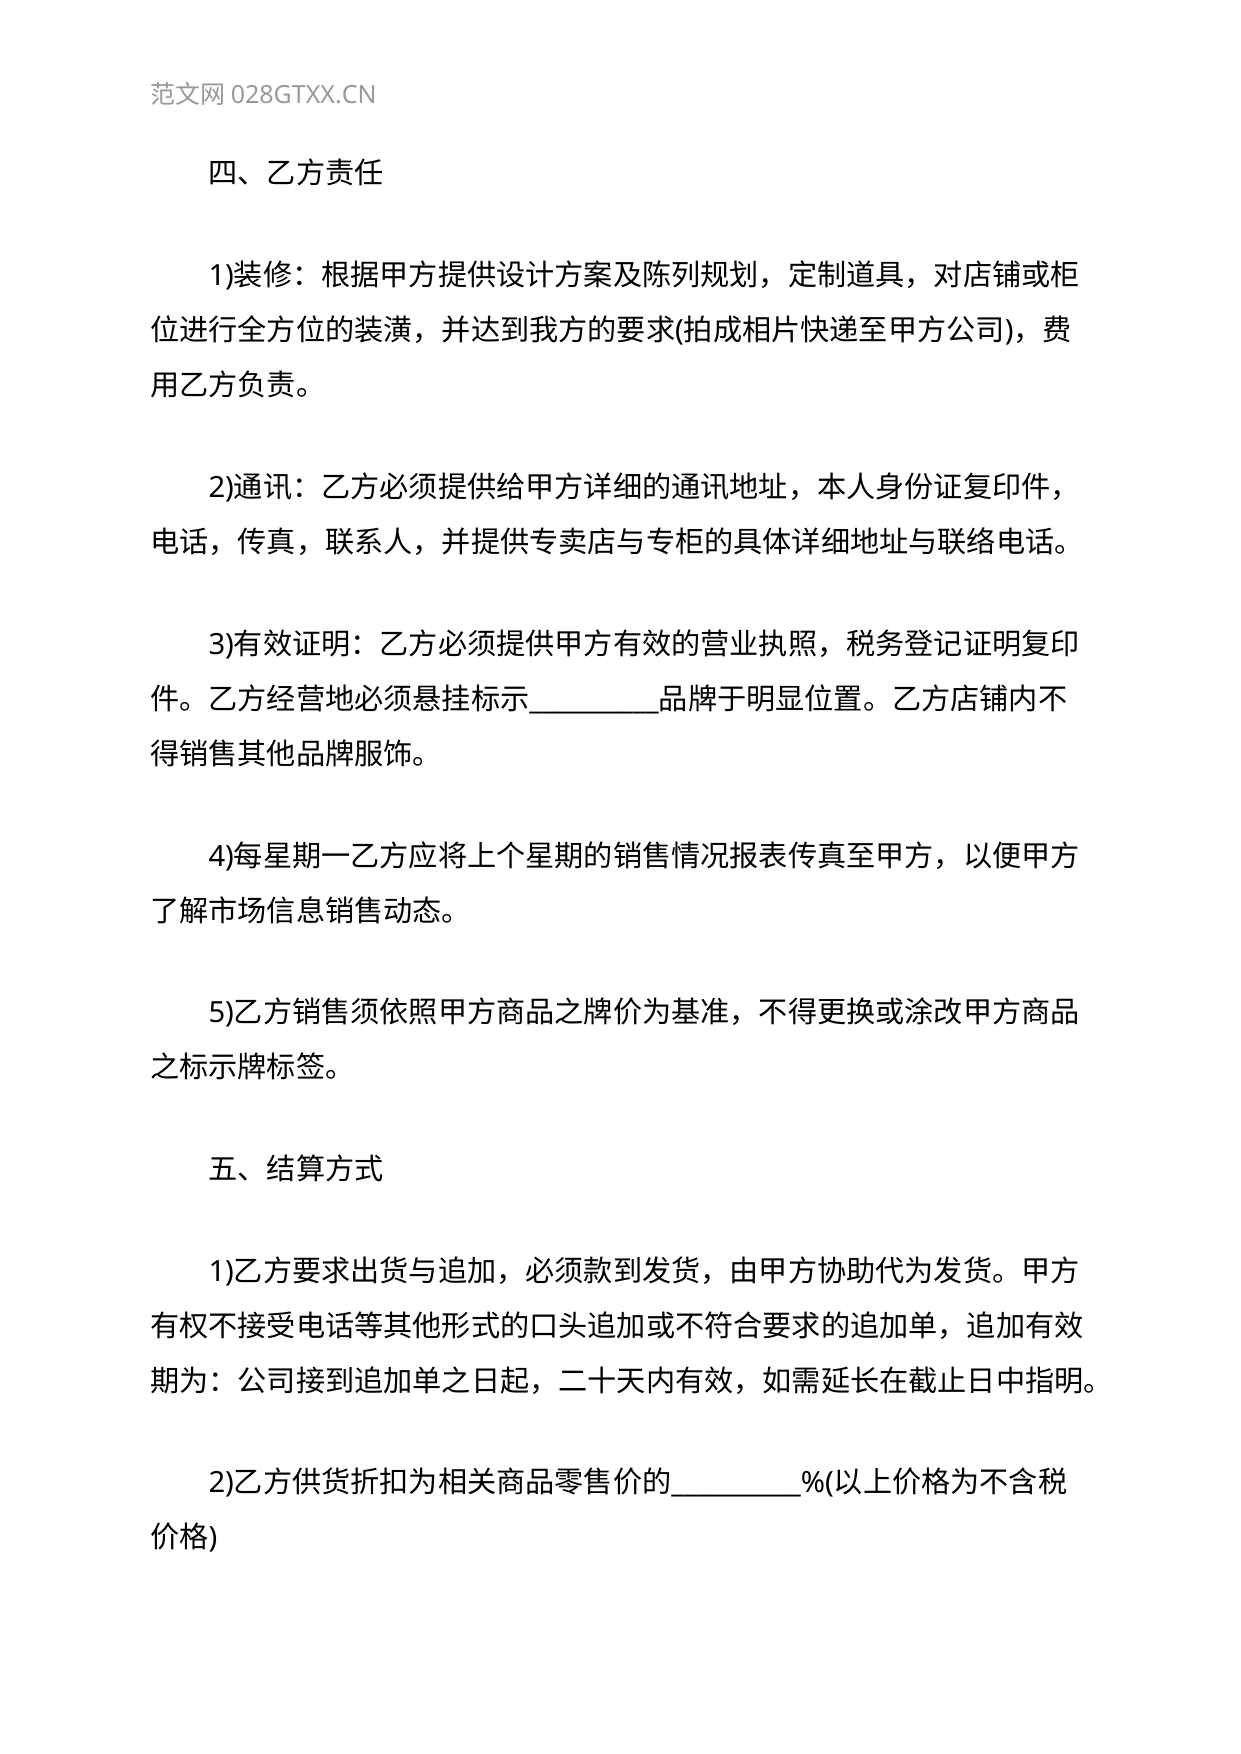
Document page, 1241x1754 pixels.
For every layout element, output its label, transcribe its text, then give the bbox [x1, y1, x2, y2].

text 五、结算方式 [150, 1146, 1090, 1188]
text 2)乙方供货折扣为相关商品零售价的__________%(以上价格为不含税价格) [150, 1459, 1090, 1556]
text 1)装修：根据甲方提供设计方案及陈列规划，定制道具，对店铺或柜位进行全方位的装潢，并达到我方的要求(拍成相片快递至甲方公司)，费用乙方负责。 [150, 252, 1090, 404]
text 1)乙方要求出货与追加，必须款到发货，由甲方协助代为发货。甲方有权不接受电话等其他形式的口头追加或不符合要求的追加单，追加有效期为：公司接到追加单之日起，二十天内有效，如需延长在截止日中指明。 [150, 1247, 1090, 1399]
text 2)通讯：乙方必须提供给甲方详细的通讯地址，本人身份证复印件，电话，传真，联系人，并提供专卖店与专柜的具体详细地址与联络电话。 [150, 463, 1090, 561]
text 四、乙方责任 [150, 150, 1090, 192]
text 4)每星期一乙方应将上个星期的销售情况报表传真至甲方，以便甲方了解市场信息销售动态。 [150, 832, 1090, 929]
text 5)乙方销售须依照甲方商品之牌价为基准，不得更换或涂改甲方商品之标示牌标签。 [150, 989, 1090, 1086]
text 3)有效证明：乙方必须提供甲方有效的营业执照，税务登记证明复印件。乙方经营地必须悬挂标示__________品牌于明显位置。乙方店铺内不得销售其他品牌服饰。 [150, 620, 1090, 773]
